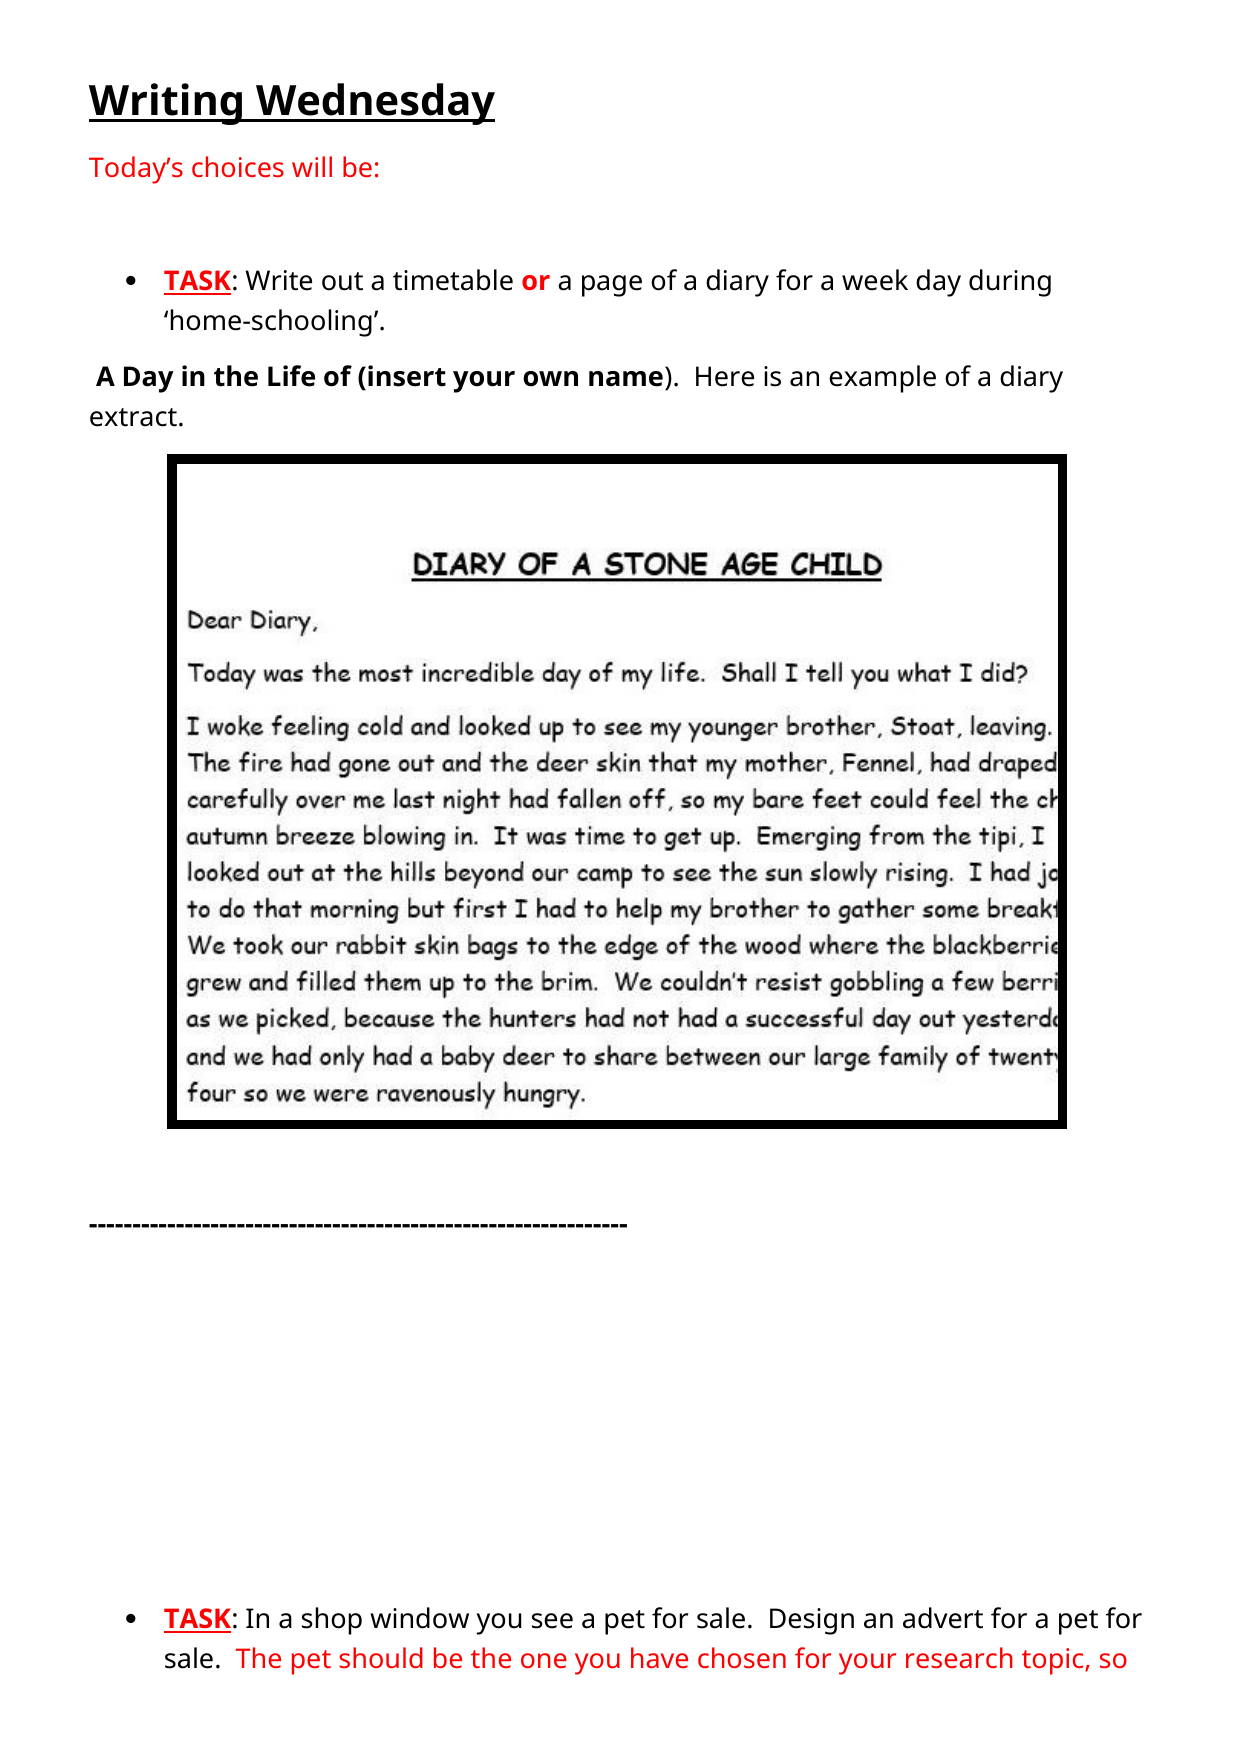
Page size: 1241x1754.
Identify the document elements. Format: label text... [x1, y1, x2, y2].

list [126, 1600, 1146, 1676]
text A Day in the Life of (insert your own name). Here is an example of a diary extract. [89, 358, 1146, 434]
list TASK: Write out a timetable or a page of a diary for a week day during ‘home-schooling’. [126, 262, 1146, 338]
text -------------------------------------------------------------- [89, 1204, 1146, 1241]
text Today’s choices will be: [89, 149, 1146, 186]
picture [177, 464, 1058, 1120]
text Writing Wednesday [89, 71, 1146, 128]
